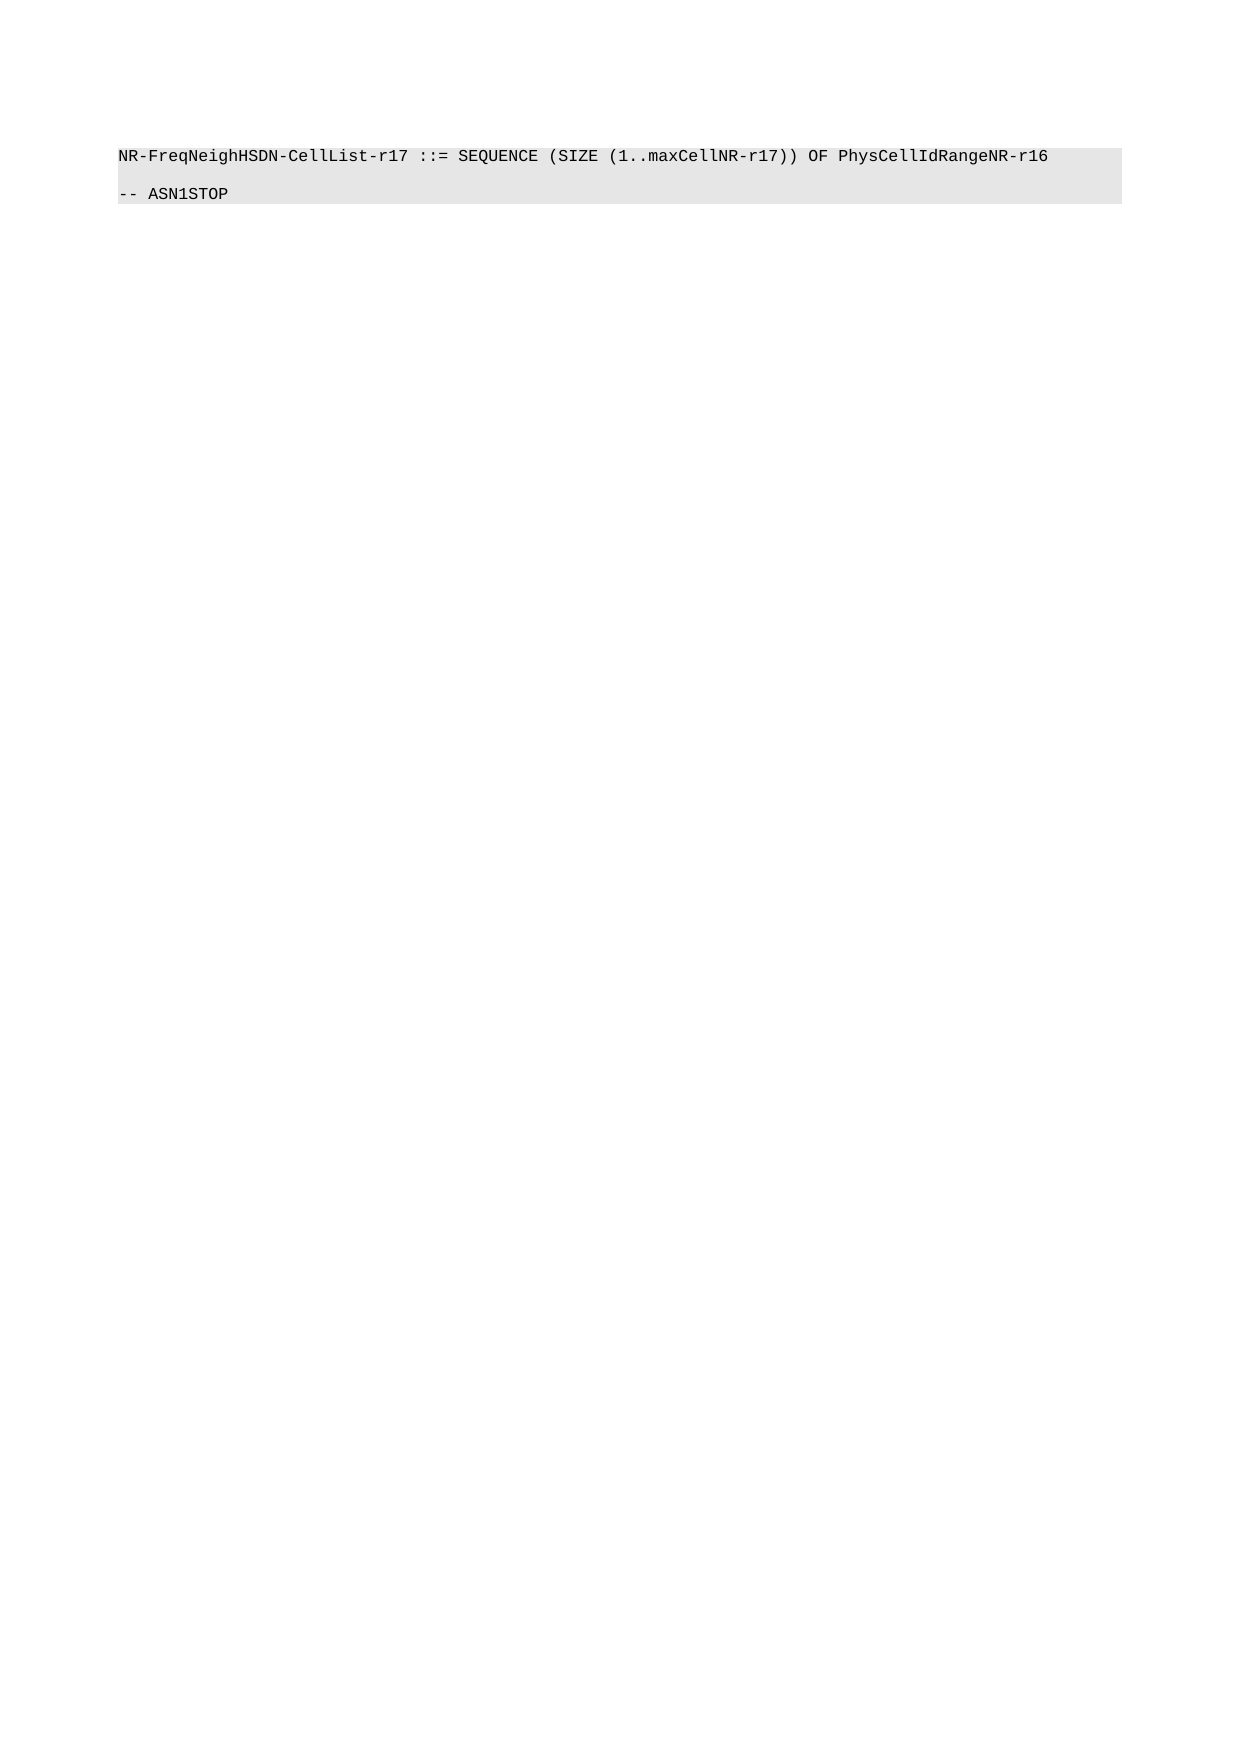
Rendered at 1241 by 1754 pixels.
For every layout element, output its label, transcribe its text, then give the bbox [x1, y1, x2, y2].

text NR-FreqNeighHSDN-CellList-r17 ::= SEQUENCE (SIZE (1..maxCellNR-r17)) OF PhysCellIdRangeNR-r16 [118, 148, 1122, 167]
text -- ASN1STOP [118, 185, 1122, 204]
